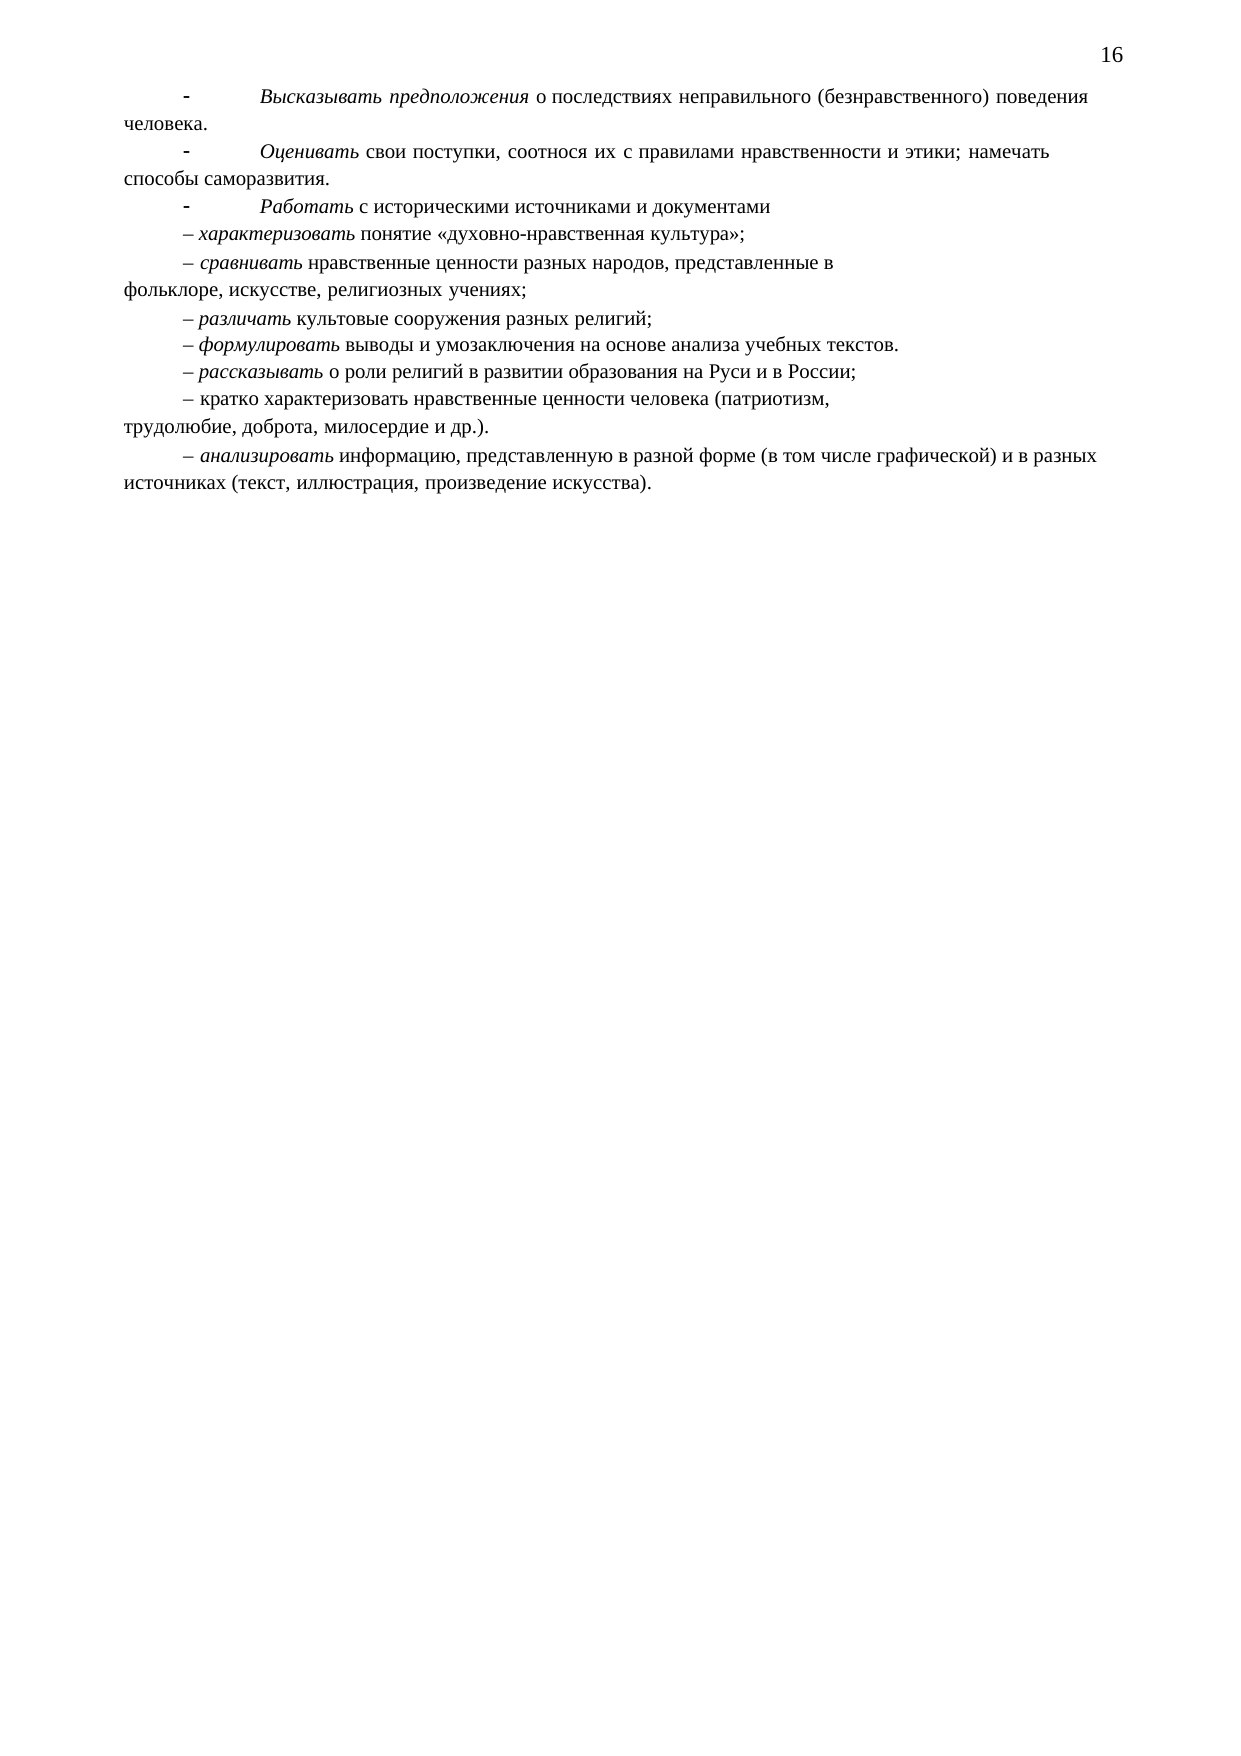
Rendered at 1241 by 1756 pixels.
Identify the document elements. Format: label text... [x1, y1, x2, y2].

list характеризовать понятие «духовно-нравственная культура»; [183, 221, 1134, 245]
list Высказывать предположения о последствиях неправильного (безнравственного) поведения человека. [124, 84, 1092, 135]
list Работать с историческими источниками и документами [183, 194, 1134, 219]
list рассказывать о роли религий в развитии образования на Руси и в России; [183, 359, 1134, 383]
list различать культовые сооружения разных религий; [183, 306, 1134, 329]
list анализировать информацию, представленную в разной форме (в том числе графической) и в разных источниках (текст, иллюстрация, произведение искусства). [124, 443, 1098, 494]
list формулировать выводы и умозаключения на основе анализа учебных текстов. [183, 332, 1134, 356]
list сравнивать нравственные ценности разных народов, представленные в фольклоре, искусстве, религиозных учениях; [124, 249, 936, 301]
list кратко характеризовать нравственные ценности человека (патриотизм, трудолюбие, доброта, милосердие и др.). [124, 386, 944, 438]
list Оценивать свои поступки, соотнося их с правилами нравственности и этики; намечать способы саморазвития. [124, 139, 1053, 190]
